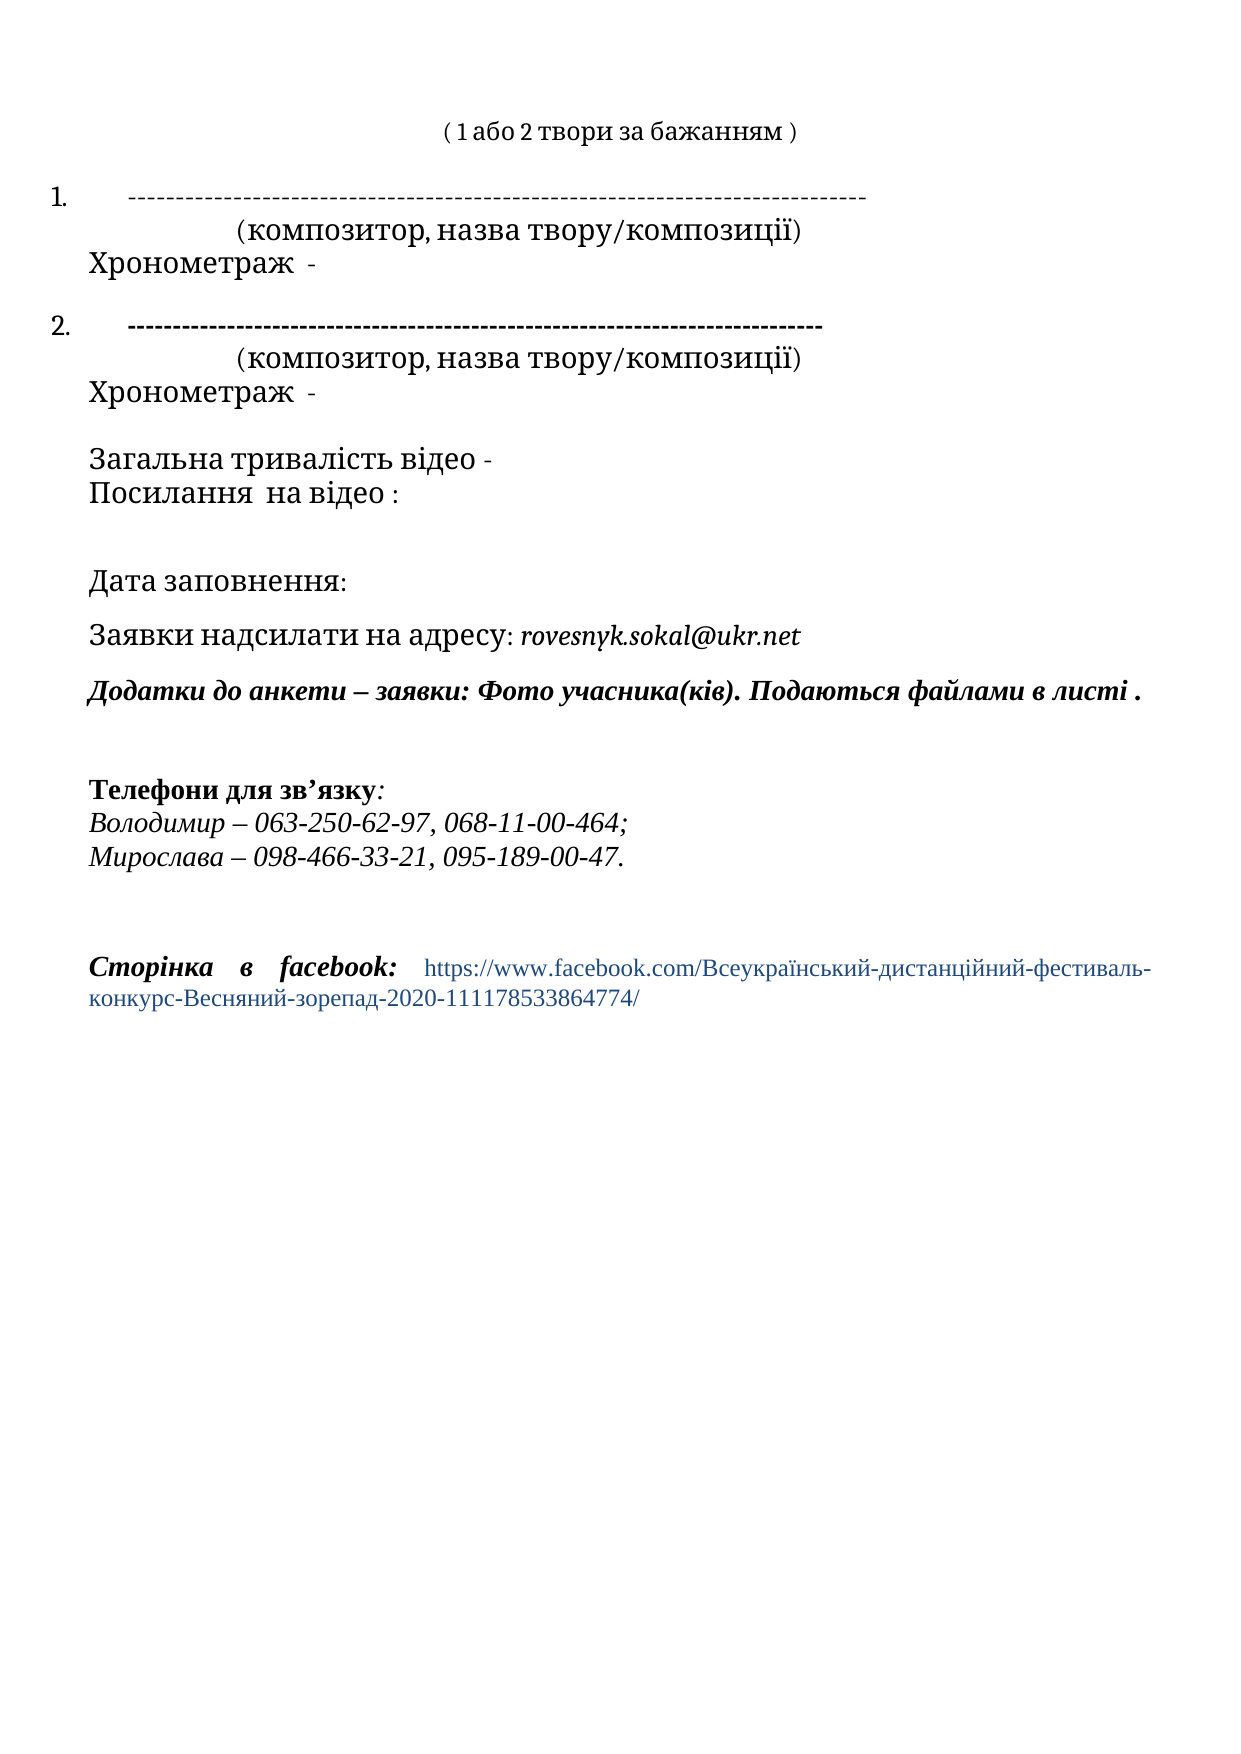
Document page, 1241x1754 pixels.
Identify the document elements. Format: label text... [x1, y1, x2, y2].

list ----------------------------------------------------------------------------- [51, 309, 1152, 343]
text Мирослава – 098-466-33-21, 095-189-00-47. [88, 839, 1152, 872]
text ( 1 або 2 твори за бажанням ) [88, 118, 1152, 147]
list ----------------------------------------------------------------------------- [51, 180, 1152, 214]
text Заявки надсилати на адресу: rovesnyk.sokal@ukr.net [88, 619, 1152, 653]
text (композитор, назва твору/композиції) [88, 343, 1152, 376]
text Додатки до анкети – заявки: Фото учасника(ків). Подаються файлами в листі . [88, 673, 1152, 707]
text Сторінка в facebook: https://www.facebook.com/Всеукраїнський-дистанційний-фестиваль-конкурс-Весняний-зорепад-2020-111178533864774/ [88, 949, 1152, 1011]
text Посилання на відео : [88, 477, 1152, 510]
text Загальна тривалість відео - [88, 443, 1152, 477]
text Дата заповнення: [88, 565, 1152, 598]
text Хронометраж - [88, 376, 1152, 410]
text (композитор, назва твору/композиції) [88, 214, 1152, 247]
text Володимир – 063-250-62-97, 068-11-00-464; [88, 805, 1152, 839]
text Хронометраж - [88, 247, 1152, 281]
text Телефони для зв’язку: [88, 772, 1152, 805]
